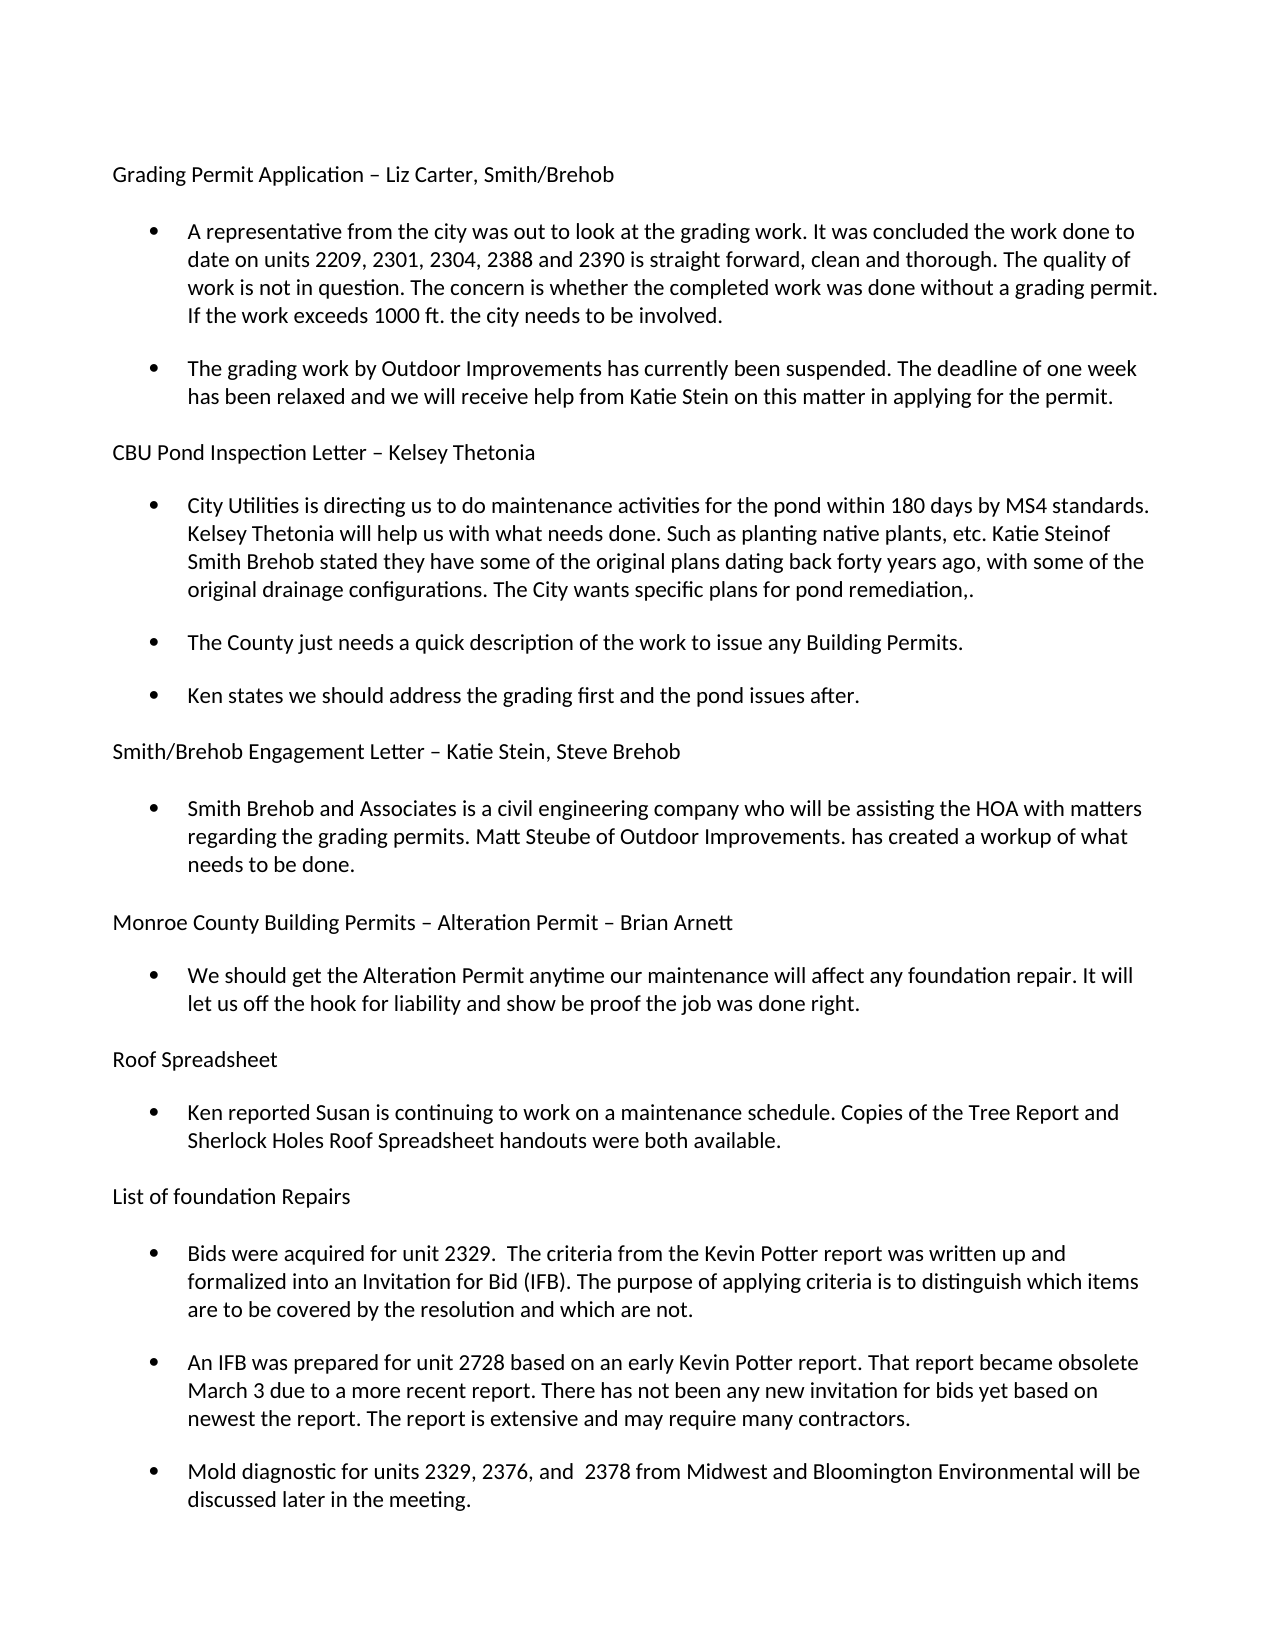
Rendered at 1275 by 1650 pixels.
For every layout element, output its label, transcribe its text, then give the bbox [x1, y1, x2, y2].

list The County just needs a quick description of the work to issue any Building Permits. [150, 628, 1162, 656]
text Roof Spreadsheet [112, 1045, 1162, 1073]
list Mold diagnostic for units 2329, 2376, and 2378 from Midwest and Bloomington Environmental will be discussed later in the meeting. [150, 1457, 1162, 1513]
list We should get the Alteration Permit anytime our maintenance will affect any foundation repair. It will let us off the hook for liability and show be proof the job was done right. [150, 961, 1162, 1017]
text CBU Pond Inspection Letter – Kelsey Thetonia [112, 438, 1162, 466]
list Bids were acquired for unit 2329. The criteria from the Kevin Potter report was written up and formalized into an Invitation for Bid (IFB). The purpose of applying criteria is to distinguish which items are to be covered by the resolution and which are not. [150, 1239, 1162, 1323]
list Ken states we should address the grading first and the pond issues after. [150, 681, 1162, 709]
list City Utilities is directing us to do maintenance activities for the pond within 180 days by MS4 standards. Kelsey Thetonia will help us with what needs done. Such as planting native plants, etc. Katie Steinof Smith Brehob stated they have some of the original plans dating back forty years ago, with some of the original drainage configurations. The City wants specific plans for pond remediation,. [150, 491, 1162, 603]
text List of foundation Repairs [112, 1182, 1162, 1210]
list An IFB was prepared for unit 2728 based on an early Kevin Potter report. That report became obsolete March 3 due to a more recent report. There has not been any new invitation for bids yet based on newest the report. The report is extensive and may require many contractors. [150, 1348, 1162, 1432]
list A representative from the city was out to look at the grading work. It was concluded the work done to date on units 2209, 2301, 2304, 2388 and 2390 is straight forward, clean and thorough. The quality of work is not in question. The concern is whether the completed work was done without a grading permit. If the work exceeds 1000 ft. the city needs to be involved. [150, 217, 1162, 329]
list Smith Brehob and Associates is a civil engineering company who will be assisting the HOA with matters regarding the grading permits. Matt Steube of Outdoor Improvements. has created a workup of what needs to be done. [150, 794, 1162, 878]
list Ken reported Susan is continuing to work on a maintenance schedule. Copies of the Tree Report and Sherlock Holes Roof Spreadsheet handouts were both available. [150, 1098, 1162, 1154]
list The grading work by Outdoor Improvements has currently been suspended. The deadline of one week has been relaxed and we will receive help from Katie Stein on this matter in applying for the permit. [150, 354, 1162, 410]
text Grading Permit Application – Liz Carter, Smith/Brehob [112, 160, 1162, 188]
text Monroe County Building Permits – Alteration Permit – Brian Arnett [112, 908, 1162, 936]
text Smith/Brehob Engagement Letter – Katie Stein, Steve Brehob [112, 737, 1162, 765]
